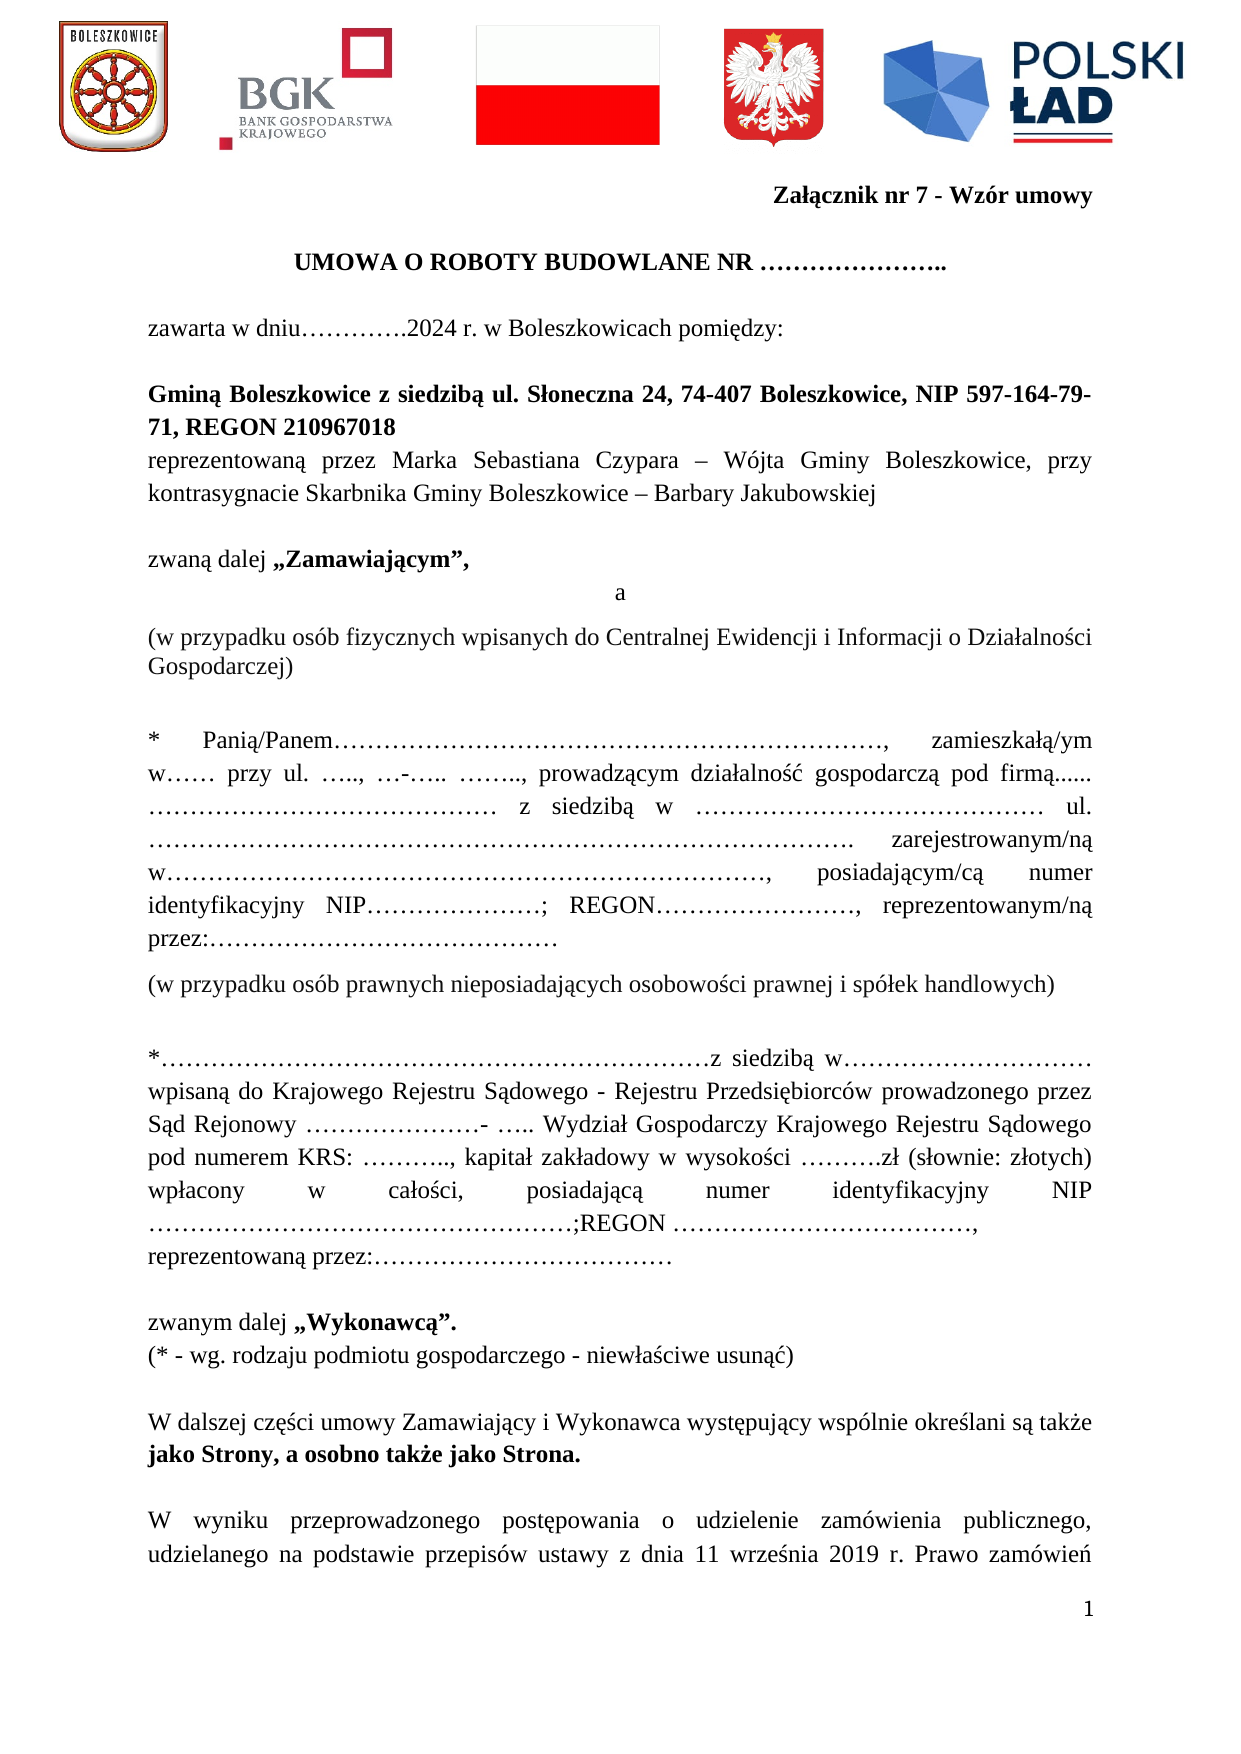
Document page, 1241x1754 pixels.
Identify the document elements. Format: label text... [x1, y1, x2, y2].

picture [723, 21, 824, 154]
text (* - wg. rodzaju podmiotu gospodarczego - niewłaściwe usunąć) [148, 1341, 1093, 1369]
text * Panią/Panem…………………………………………………………, zamieszkałą/ym w…… przy ul. ….., …-….. …….., prowadzącym działalność gospodarczą pod firmą......…………………………………… z siedzibą w …………………………………… ul.…………………………………………………………………………. zarejestrowanym/ną w………………………………………………………………, posiadającym/cą numer identyfikacyjny NIP…………………; REGON……………………, reprezentowanym/ną przez:…………………………………… [148, 725, 1093, 952]
picture [174, 21, 437, 156]
text reprezentowaną przez:……………………………… [148, 1241, 1093, 1270]
text zawarta w dniu………….2024 r. w Boleszkowicach pomiędzy: [148, 313, 1093, 341]
picture [470, 21, 665, 151]
text (w przypadku osób prawnych nieposiadających osobowości prawnej i spółek handlowych) [148, 969, 1093, 998]
text Gminą Boleszkowice z siedzibą ul. Słoneczna 24, 74-407 Boleszkowice, NIP 597-164-79-71, REGON 210967018 [148, 379, 1093, 441]
picture [59, 21, 168, 152]
text reprezentowaną przez Marka Sebastiana Czypara – Wójta Gminy Boleszkowice, przy kontrasygnacie Skarbnika Gminy Boleszkowice – Barbary Jakubowskiej [148, 445, 1093, 507]
text *…………………………………………………………z siedzibą w………………………… wpisaną do Krajowego Rejestru Sądowego - Rejestru Przedsiębiorców prowadzonego przez Sąd Rejonowy …………………- ….. Wydział Gospodarczy Krajowego Rejestru Sądowego pod numerem KRS: ……….., kapitał zakładowy w wysokości ……….zł (słownie: złotych) wpłacony w całości, posiadającą numer identyfikacyjny NIP ……………………………………………;REGON ………………………………, [148, 1043, 1093, 1237]
text zwaną dalej „Zamawiającym”, [148, 544, 1093, 573]
text UMOWA O ROBOTY BUDOWLANE NR ………………….. [148, 247, 1093, 275]
text (w przypadku osób fizycznych wpisanych do Centralnej Ewidencji i Informacji o Działalności Gospodarczej) [148, 622, 1093, 680]
text a [148, 577, 1093, 606]
text Załącznik nr 7 - Wzór umowy [148, 181, 1093, 209]
text W dalszej części umowy Zamawiający i Wykonawca występujący wspólnie określani są także jako Strony, a osobno także jako Strona. [148, 1407, 1093, 1468]
text zwanym dalej „Wykonawcą”. [148, 1307, 1093, 1336]
picture [866, 22, 1193, 158]
